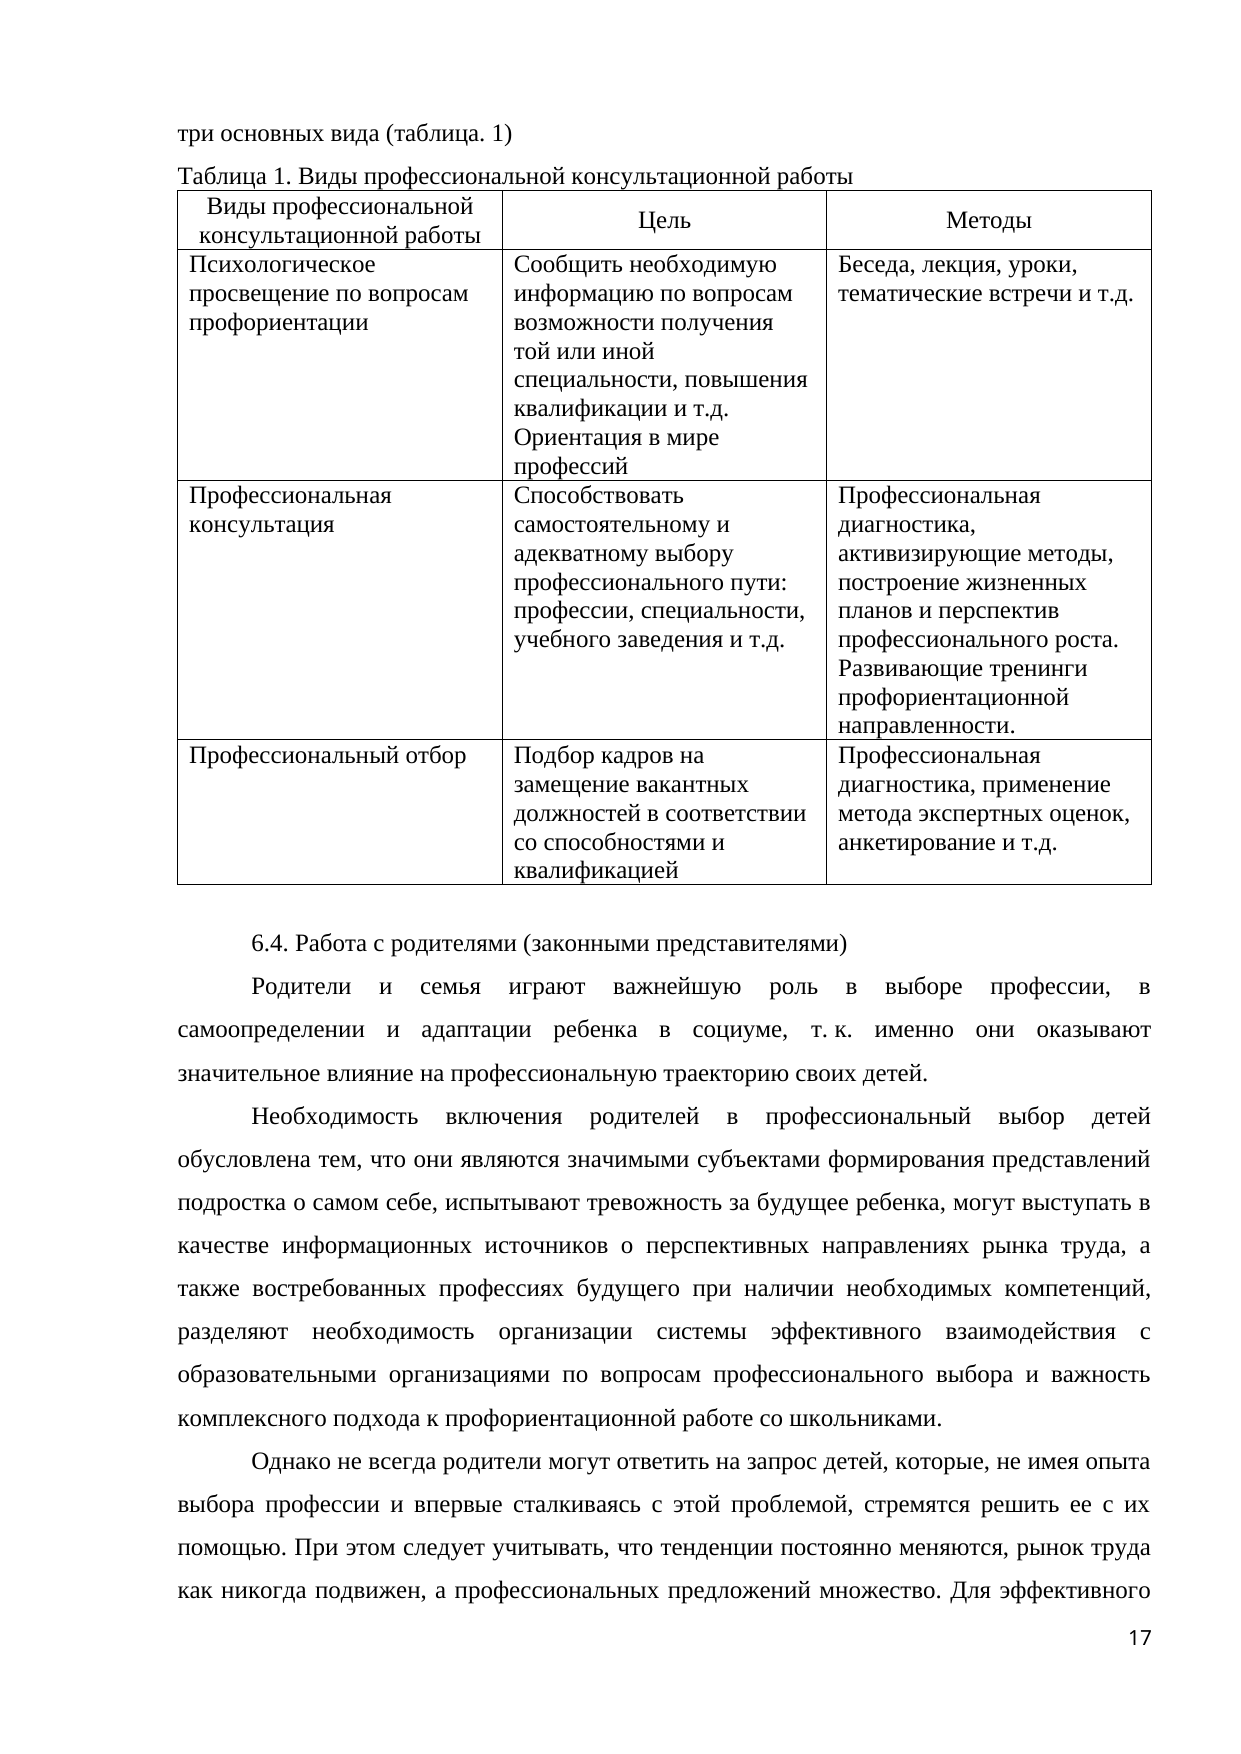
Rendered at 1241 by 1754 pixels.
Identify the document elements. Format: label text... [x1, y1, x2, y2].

table_cell Сообщить необходимую информацию по вопросам возможности получения той или иной специальности, повышения квалификации и т.д. Ориентация в мире профессий [503, 250, 826, 479]
title Таблица 1. Виды профессиональной консультационной работы [177, 161, 1152, 190]
table_cell Профессиональная консультация [178, 481, 502, 739]
table_header Виды профессиональной консультационной работы [178, 191, 502, 248]
table_cell Беседа, лекция, уроки, тематические встречи и т.д. [827, 250, 1151, 479]
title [177, 1446, 1152, 1604]
table_header Цель [503, 191, 826, 248]
table_cell Способствовать самостоятельному и адекватному выбору профессионального пути: профессии, специальности, учебного заведения и т.д. [503, 481, 826, 739]
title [177, 118, 1152, 147]
table_cell Профессиональная диагностика, применение метода экспертных оценок, анкетирование и т.д. [827, 740, 1151, 884]
title Необходимость включения родителей в профессиональный выбор детей обусловлена тем, что они являются значимыми субъектами формирования представлений подростка о самом себе, испытывают тревожность за будущее ребенка, могут выступать в качестве информационных источников о перспективных направлениях рынка труда, а также востребованных профессиях будущего при наличии необходимых компетенций, разделяют необходимость организации системы эффективного взаимодействия с образовательными организациями по вопросам профессионального выбора и важность комплексного подхода к профориентационной работе со школьниками. [177, 1101, 1152, 1431]
title Родители и семья играют важнейшую роль в выборе профессии, в самоопределении и адаптации ребенка в социуме, т. к. именно они оказывают значительное влияние на профессиональную траекторию своих детей. [177, 971, 1152, 1086]
table_header Методы [827, 191, 1151, 248]
table_cell Профессиональная диагностика, активизирующие методы, построение жизненных планов и перспектив профессионального роста. Развивающие тренинги профориентационной направленности. [827, 481, 1151, 739]
table_cell Профессиональный отбор [178, 740, 502, 884]
title 6.4. Работа с родителями (законными представителями) [177, 928, 1152, 957]
table_cell Психологическое просвещение по вопросам профориентации [178, 250, 502, 479]
table_cell Подбор кадров на замещение вакантных должностей в соответствии со способностями и квалификацией [503, 740, 826, 884]
